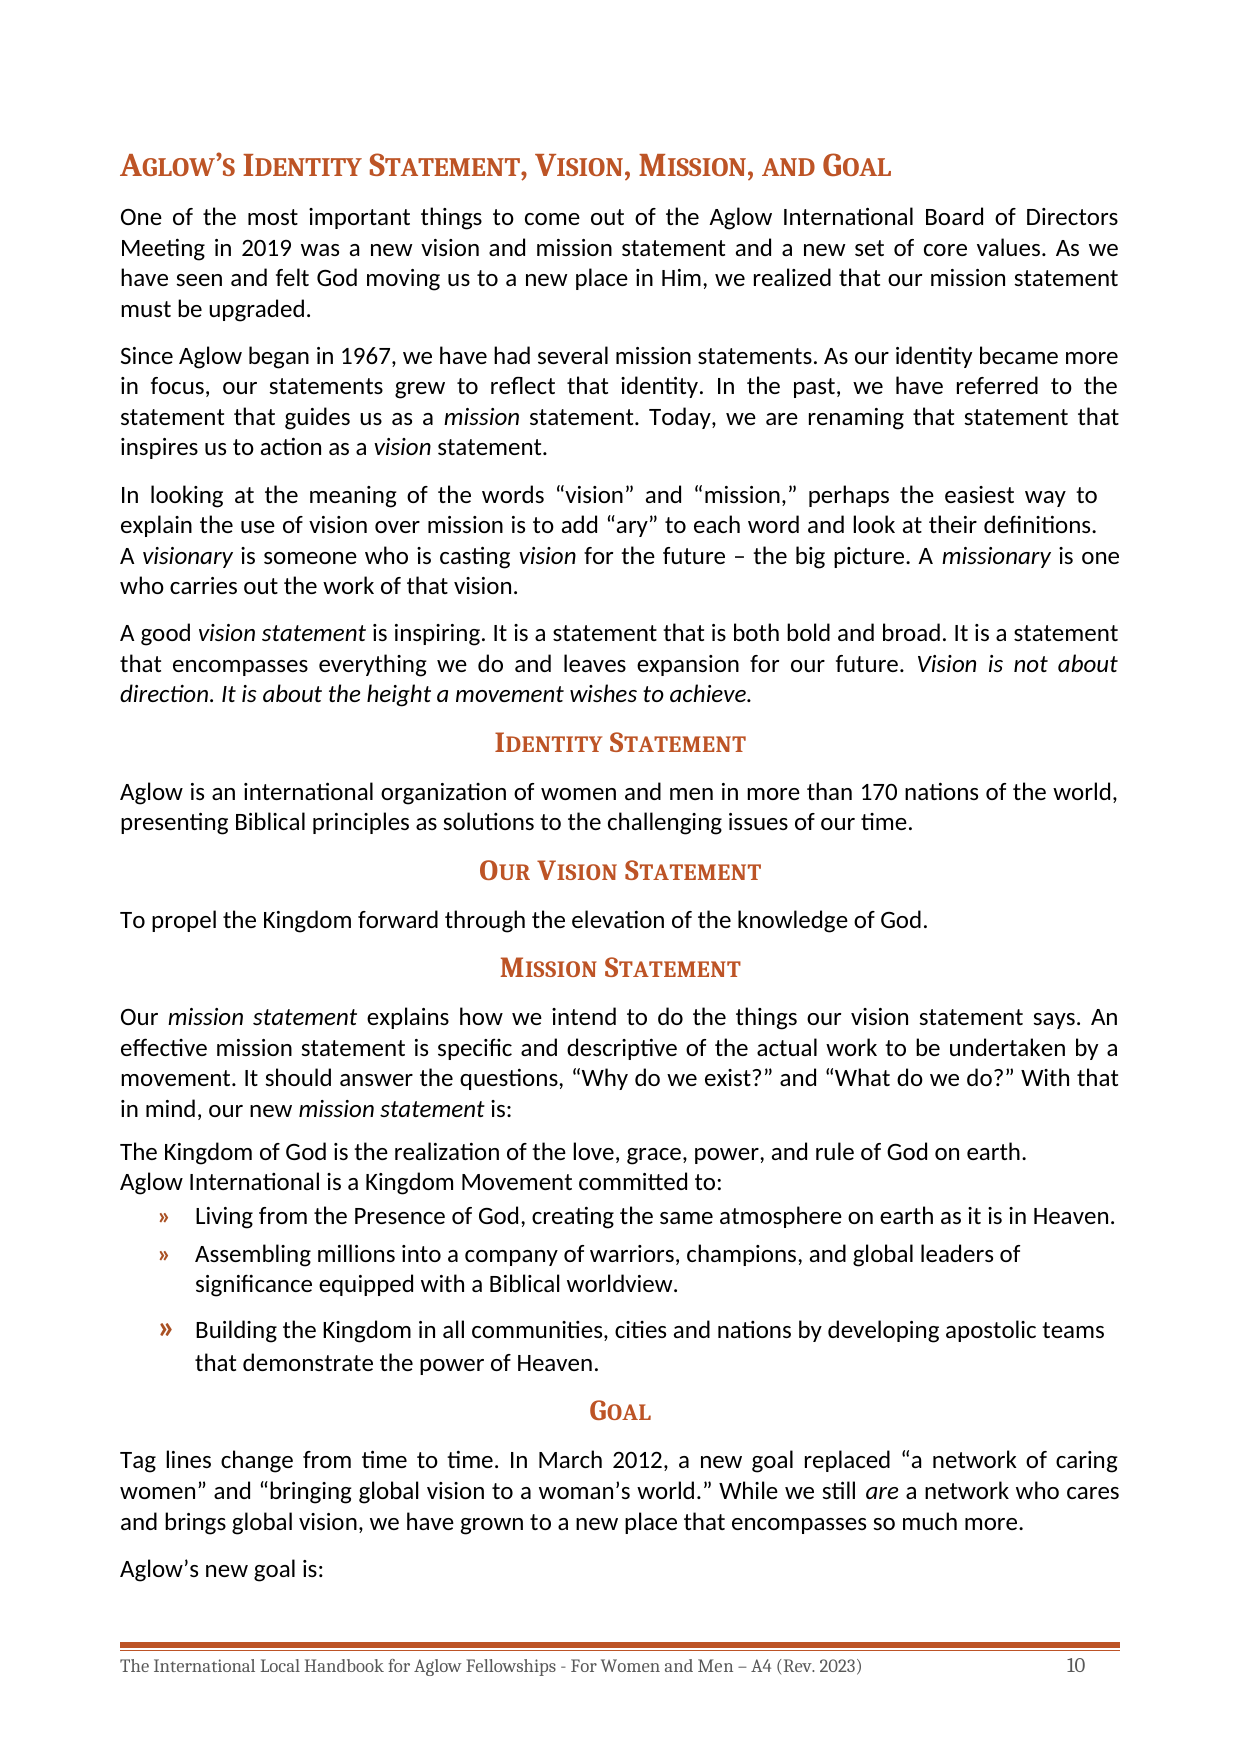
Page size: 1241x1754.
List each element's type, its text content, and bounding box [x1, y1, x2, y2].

text Tag lines change from time to time. In March 2012, a new goal replaced “a network of caring women” and “bringing global vision to a woman’s world.” While we still are a network who cares and brings global vision, we have grown to a new place that encompasses so much more. [120, 1445, 1120, 1536]
text Aglow’s new goal is: [120, 1553, 1120, 1583]
text Goal [120, 1394, 1120, 1428]
list Building the Kingdom in all communities, cities and nations by developing apostolic teams that demonstrate the power of Heaven. [157, 1307, 1120, 1378]
text The Kingdom of God is the realization of the love, grace, power, and rule of God on earth. [120, 1136, 1120, 1166]
text To propel the Kingdom forward through the elevation of the knowledge of God. [120, 904, 1120, 934]
text A good vision statement is inspiring. It is a statement that is both bold and broad. It is a statement that encompasses everything we do and leaves expansion for our future. Vision is not about direction. It is about the height a movement wishes to achieve. [120, 617, 1120, 709]
subtitle Aglow’s Identity Statement, Vision, Mission, and Goal [120, 146, 1120, 184]
text Aglow is an international organization of women and men in more than 170 nations of the world, presenting Biblical principles as solutions to the challenging issues of our time. [120, 776, 1120, 837]
text Our Vision Statement [120, 854, 1120, 887]
text Mission Statement [120, 951, 1120, 984]
text Our mission statement explains how we intend to do the things our vision statement says. An effective mission statement is specific and descriptive of the actual work to be undertaken by a movement. It should answer the questions, “Why do we exist?” and “What do we do?” With that in mind, our new mission statement is: [120, 1001, 1120, 1123]
text Identity Statement [120, 726, 1120, 759]
list Living from the Presence of God, creating the same atmosphere on earth as it is in Heaven. [157, 1200, 1120, 1231]
list Assembling millions into a company of warriors, champions, and global leaders of significance equipped with a Biblical worldview. [157, 1238, 1120, 1299]
text Aglow International is a Kingdom Movement committed to: [120, 1166, 1120, 1197]
text One of the most important things to come out of the Aglow International Board of Directors Meeting in 2019 was a new vision and mission statement and a new set of core values. As we have seen and felt God moving us to a new place in Him, we realized that our mission statement must be upgraded. [120, 201, 1120, 323]
text In looking at the meaning of the words “vision” and “mission,” perhaps the easiest way to explain the use of vision over mission is to add “ary” to each word and look at their definitions. A visionary is someone who is casting vision for the future – the big picture. A missionary is one who carries out the work of that vision. [120, 479, 1120, 601]
text Since Aglow began in 1967, we have had several mission statements. As our identity became more in focus, our statements grew to reflect that identity. In the past, we have referred to the statement that guides us as a mission statement. Today, we are renaming that statement that inspires us to action as a vision statement. [120, 340, 1120, 462]
